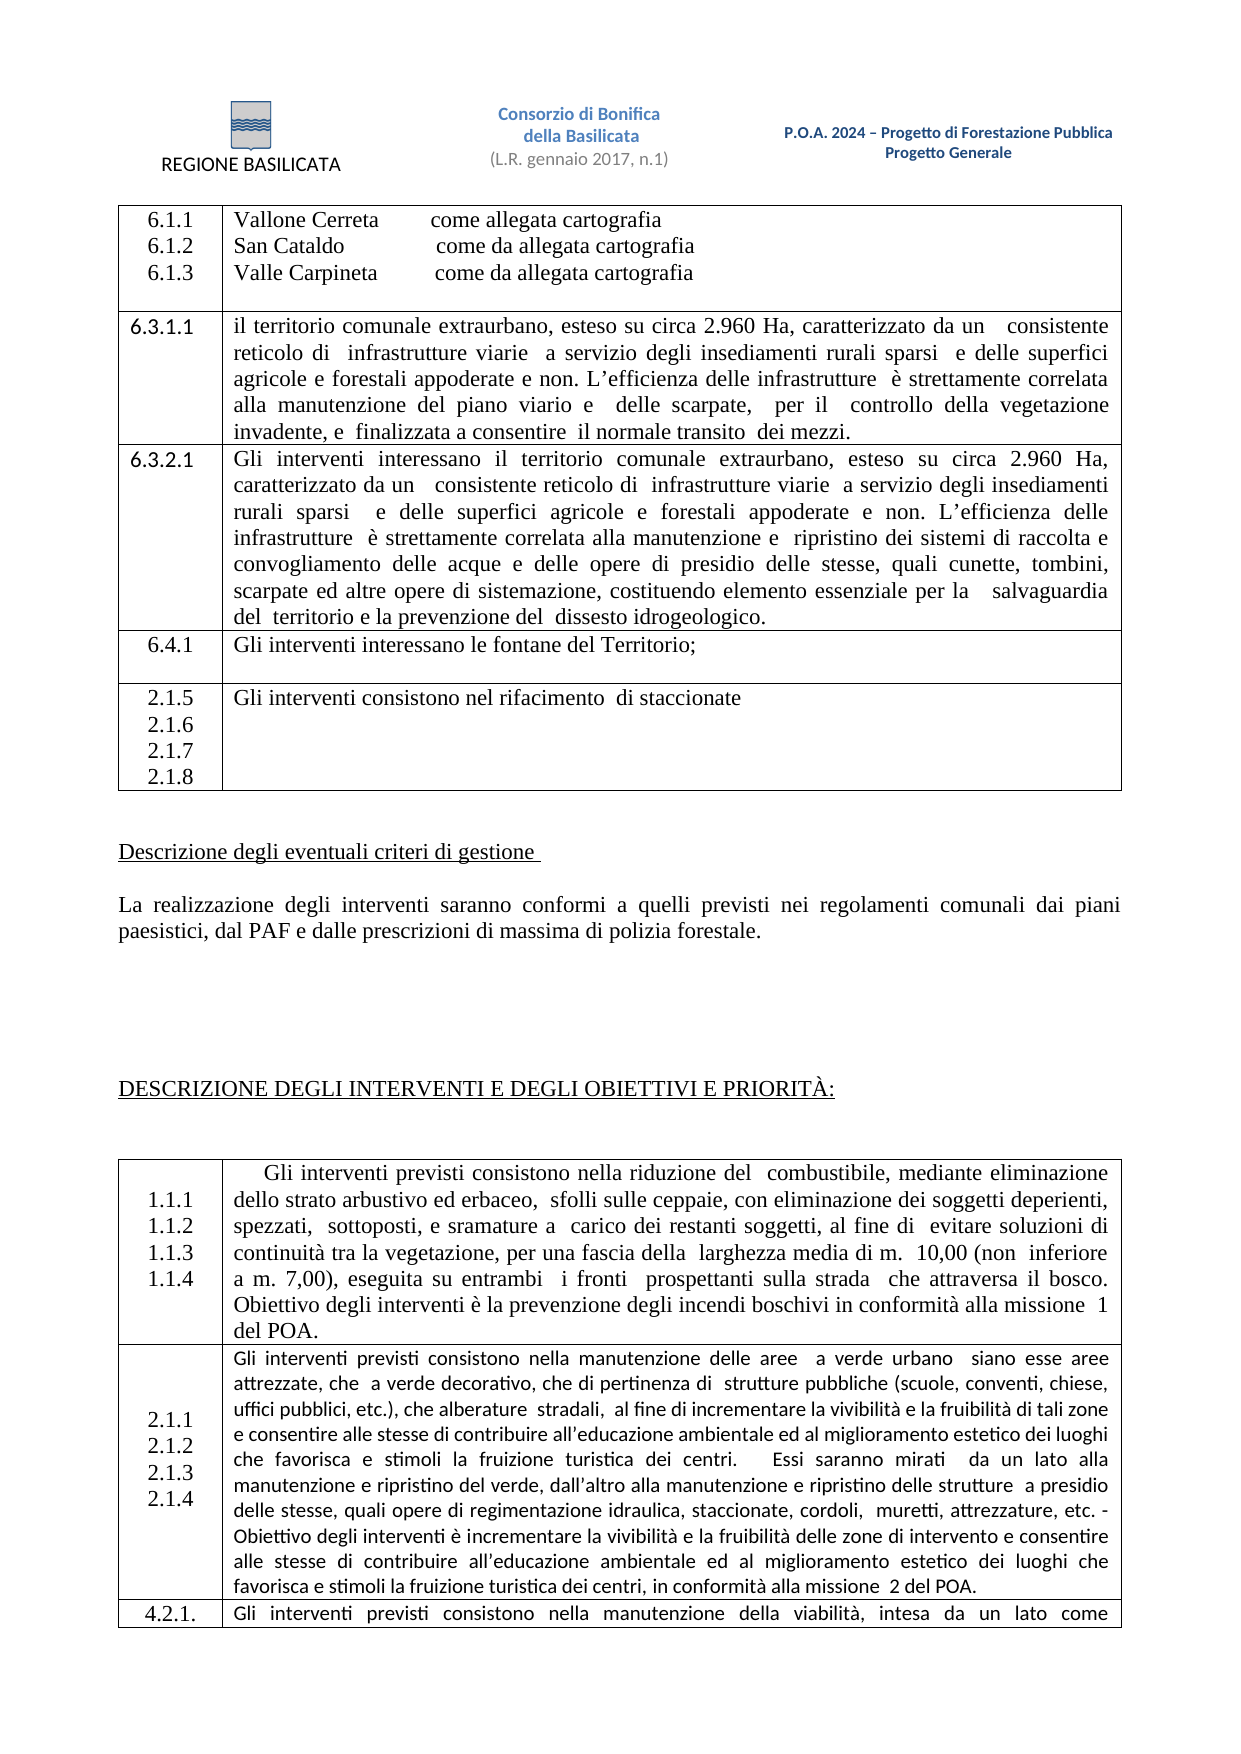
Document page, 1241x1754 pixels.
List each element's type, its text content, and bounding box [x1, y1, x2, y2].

table_cell Gli interventi interessano le fontane del Territorio; [223, 631, 1121, 683]
table_cell Gli interventi previsti consistono nella manutenzione delle aree a verde urbano siano esse aree attrezzate, che a verde decorativo, che di pertinenza di strutture pubbliche (scuole, conventi, chiese, uffici pubblici, etc.), che alberature stradali, al fine di incrementare la vivibilità e la fruibilità di tali zone e consentire alle stesse di contribuire all’educazione ambientale ed al miglioramento estetico dei luoghi che favorisca e stimoli la fruizione turistica dei centri. Essi saranno mirati da un lato alla manutenzione e ripristino del verde, dall’altro alla manutenzione e ripristino delle strutture a presidio delle stesse, quali opere di regimentazione idraulica, staccionate, cordoli, muretti, attrezzature, etc. - Obiettivo degli interventi è incrementare la vivibilità e la fruibilità delle zone di intervento e consentire alle stesse di contribuire all’educazione ambientale ed al miglioramento estetico dei luoghi che favorisca e stimoli la fruizione turistica dei centri, in conformità alla missione 2 del POA. [223, 1345, 1121, 1599]
table_cell 6.1.1 6.1.2 6.1.3 [119, 206, 222, 311]
table_cell 6.3.2.1 [119, 445, 222, 629]
table_cell il territorio comunale extraurbano, esteso su circa 2.960 Ha, caratterizzato da un consistente reticolo di infrastrutture viarie a servizio degli insediamenti rurali sparsi e delle superfici agricole e forestali appoderate e non. L’efficienza delle infrastrutture è strettamente correlata alla manutenzione del piano viario e delle scarpate, per il controllo della vegetazione invadente, e finalizzata a consentire il normale transito dei mezzi. [223, 312, 1121, 444]
table_cell 6.3.1.1 [119, 312, 222, 444]
text Descrizione degli eventuali criteri di gestione [118, 838, 1122, 864]
table_cell 2.1.1 2.1.2 2.1.3 2.1.4 [119, 1345, 222, 1599]
table_cell 6.4.1 [119, 631, 222, 683]
table_cell Vallone Cerreta come allegata cartografia San Cataldo come da allegata cartografia Valle Carpineta come da allegata cartografia [223, 206, 1121, 311]
table_header 1.1.1 1.1.2 1.1.3 1.1.4 [119, 1160, 222, 1344]
table_cell Gli interventi interessano il territorio comunale extraurbano, esteso su circa 2.960 Ha, caratterizzato da un consistente reticolo di infrastrutture viarie a servizio degli insediamenti rurali sparsi e delle superfici agricole e forestali appoderate e non. L’efficienza delle infrastrutture è strettamente correlata alla manutenzione e ripristino dei sistemi di raccolta e convogliamento delle acque e delle opere di presidio delle stesse, quali cunette, tombini, scarpate ed altre opere di sistemazione, costituendo elemento essenziale per la salvaguardia del territorio e la prevenzione del dissesto idrogeologico. [223, 445, 1121, 629]
table_cell 4.2.1. [119, 1600, 222, 1627]
text La realizzazione degli interventi saranno conformi a quelli previsti nei regolamenti comunali dai piani paesistici, dal PAF e dalle prescrizioni di massima di polizia forestale. [118, 891, 1122, 943]
text DESCRIZIONE DEGLI INTERVENTI E DEGLI OBIETTIVI E PRIORITÀ: [118, 1075, 1122, 1102]
table_cell Gli interventi consistono nel rifacimento di staccionate [223, 684, 1121, 790]
table_cell 2.1.5 2.1.6 2.1.7 2.1.8 [119, 684, 222, 790]
table_header Gli interventi previsti consistono nella riduzione del combustibile, mediante eliminazione dello strato arbustivo ed erbaceo, sfolli sulle ceppaie, con eliminazione dei soggetti deperienti, spezzati, sottoposti, e sramature a carico dei restanti soggetti, al fine di evitare soluzioni di continuità tra la vegetazione, per una fascia della larghezza media di m. 10,00 (non inferiore a m. 7,00), eseguita su entrambi i fronti prospettanti sulla strada che attraversa il bosco. Obiettivo degli interventi è la prevenzione degli incendi boschivi in conformità alla missione 1 del POA. [223, 1160, 1121, 1344]
picture [230, 101, 272, 152]
